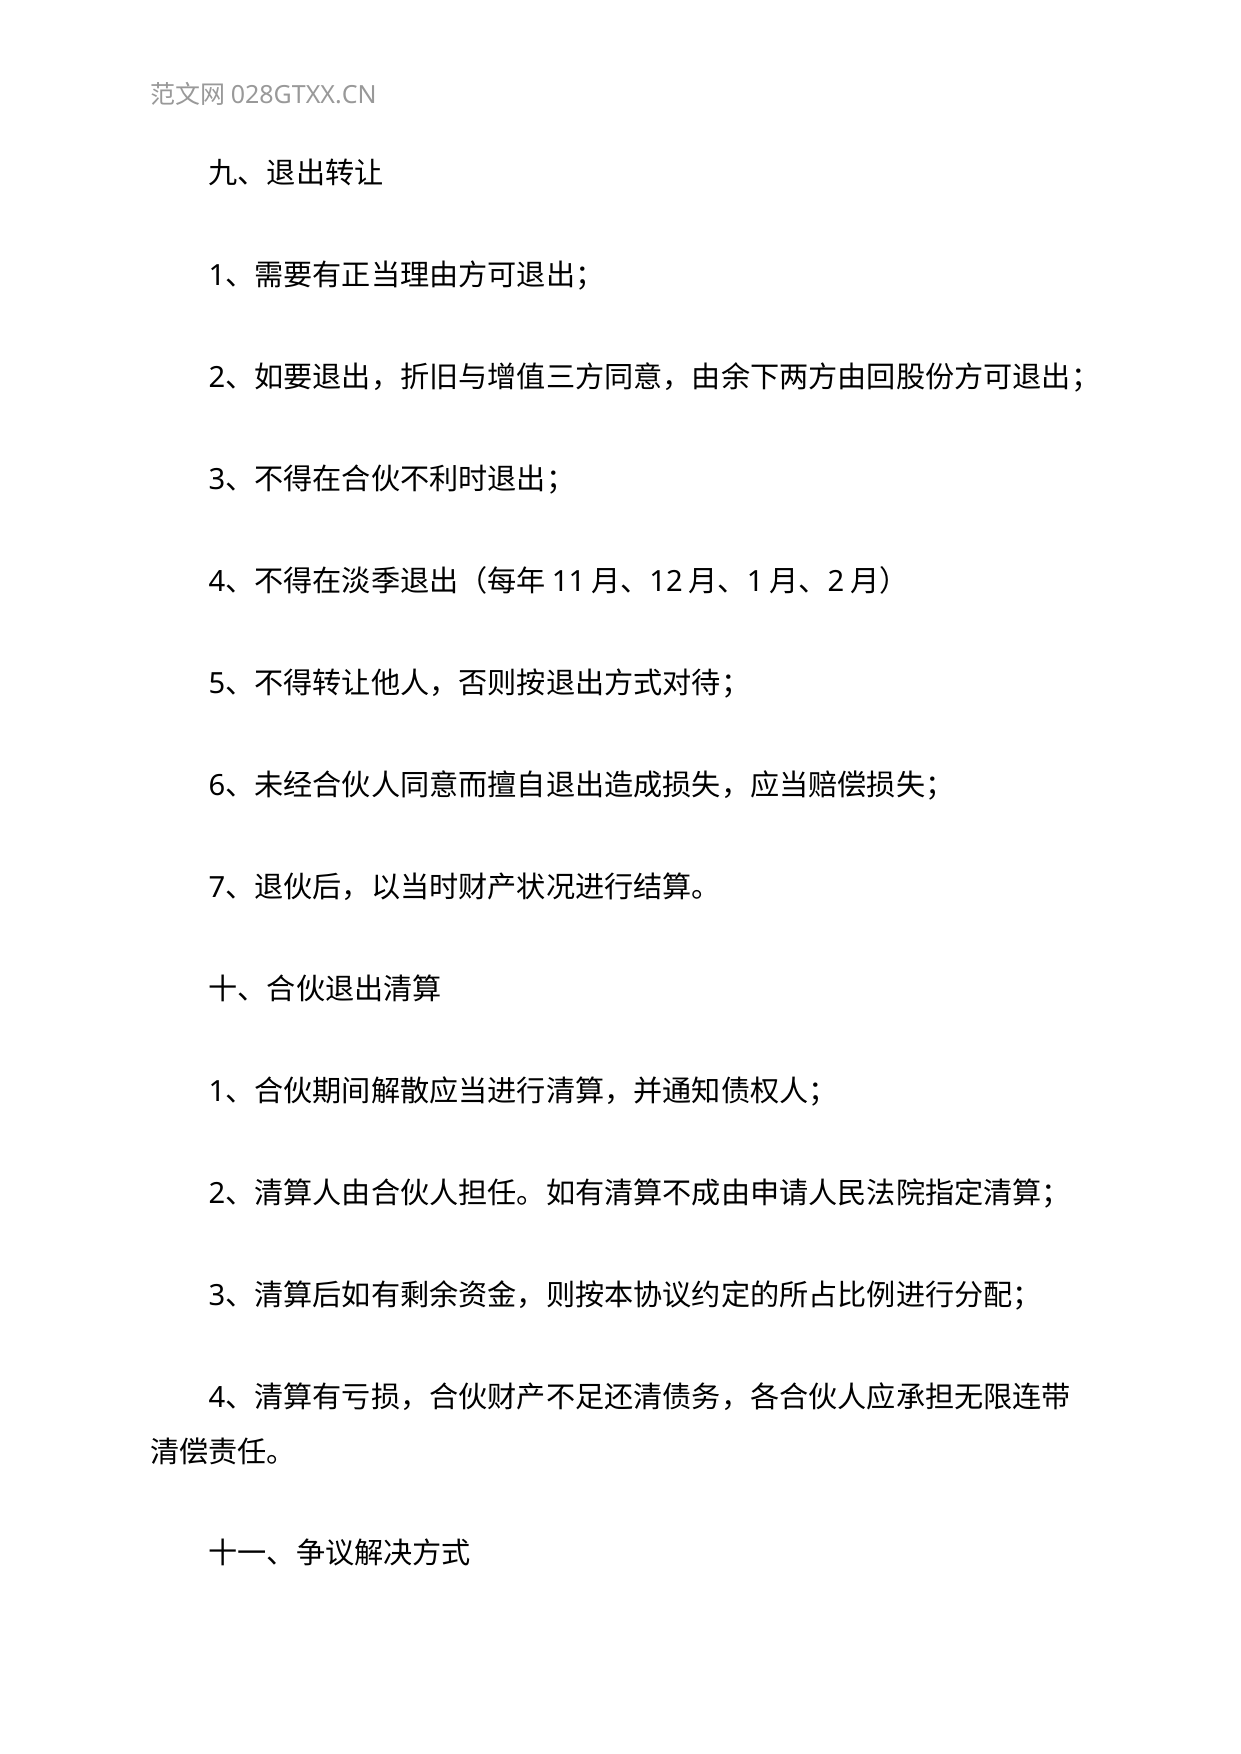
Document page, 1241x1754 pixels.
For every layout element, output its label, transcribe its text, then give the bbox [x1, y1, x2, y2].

text 3、不得在合伙不利时退出； [150, 456, 1090, 498]
text 1、需要有正当理由方可退出； [150, 252, 1090, 294]
text 九、退出转让 [150, 150, 1090, 192]
text 3、清算后如有剩余资金，则按本协议约定的所占比例进行分配； [150, 1271, 1090, 1314]
text 7、退伙后，以当时财产状况进行结算。 [150, 864, 1090, 906]
text 6、未经合伙人同意而擅自退出造成损失，应当赔偿损失； [150, 762, 1090, 804]
text 十、合伙退出清算 [150, 966, 1090, 1008]
text 4、清算有亏损，合伙财产不足还清债务，各合伙人应承担无限连带清偿责任。 [150, 1373, 1090, 1471]
text 1、合伙期间解散应当进行清算，并通知债权人； [150, 1067, 1090, 1110]
text 十一、争议解决方式 [150, 1530, 1090, 1572]
text 2、如要退出，折旧与增值三方同意，由余下两方由回股份方可退出； [150, 354, 1090, 396]
text 2、清算人由合伙人担任。如有清算不成由申请人民法院指定清算； [150, 1169, 1090, 1212]
text 4、不得在淡季退出（每年11月、12月、1月、2月） [150, 558, 1090, 600]
text 5、不得转让他人，否则按退出方式对待； [150, 660, 1090, 702]
